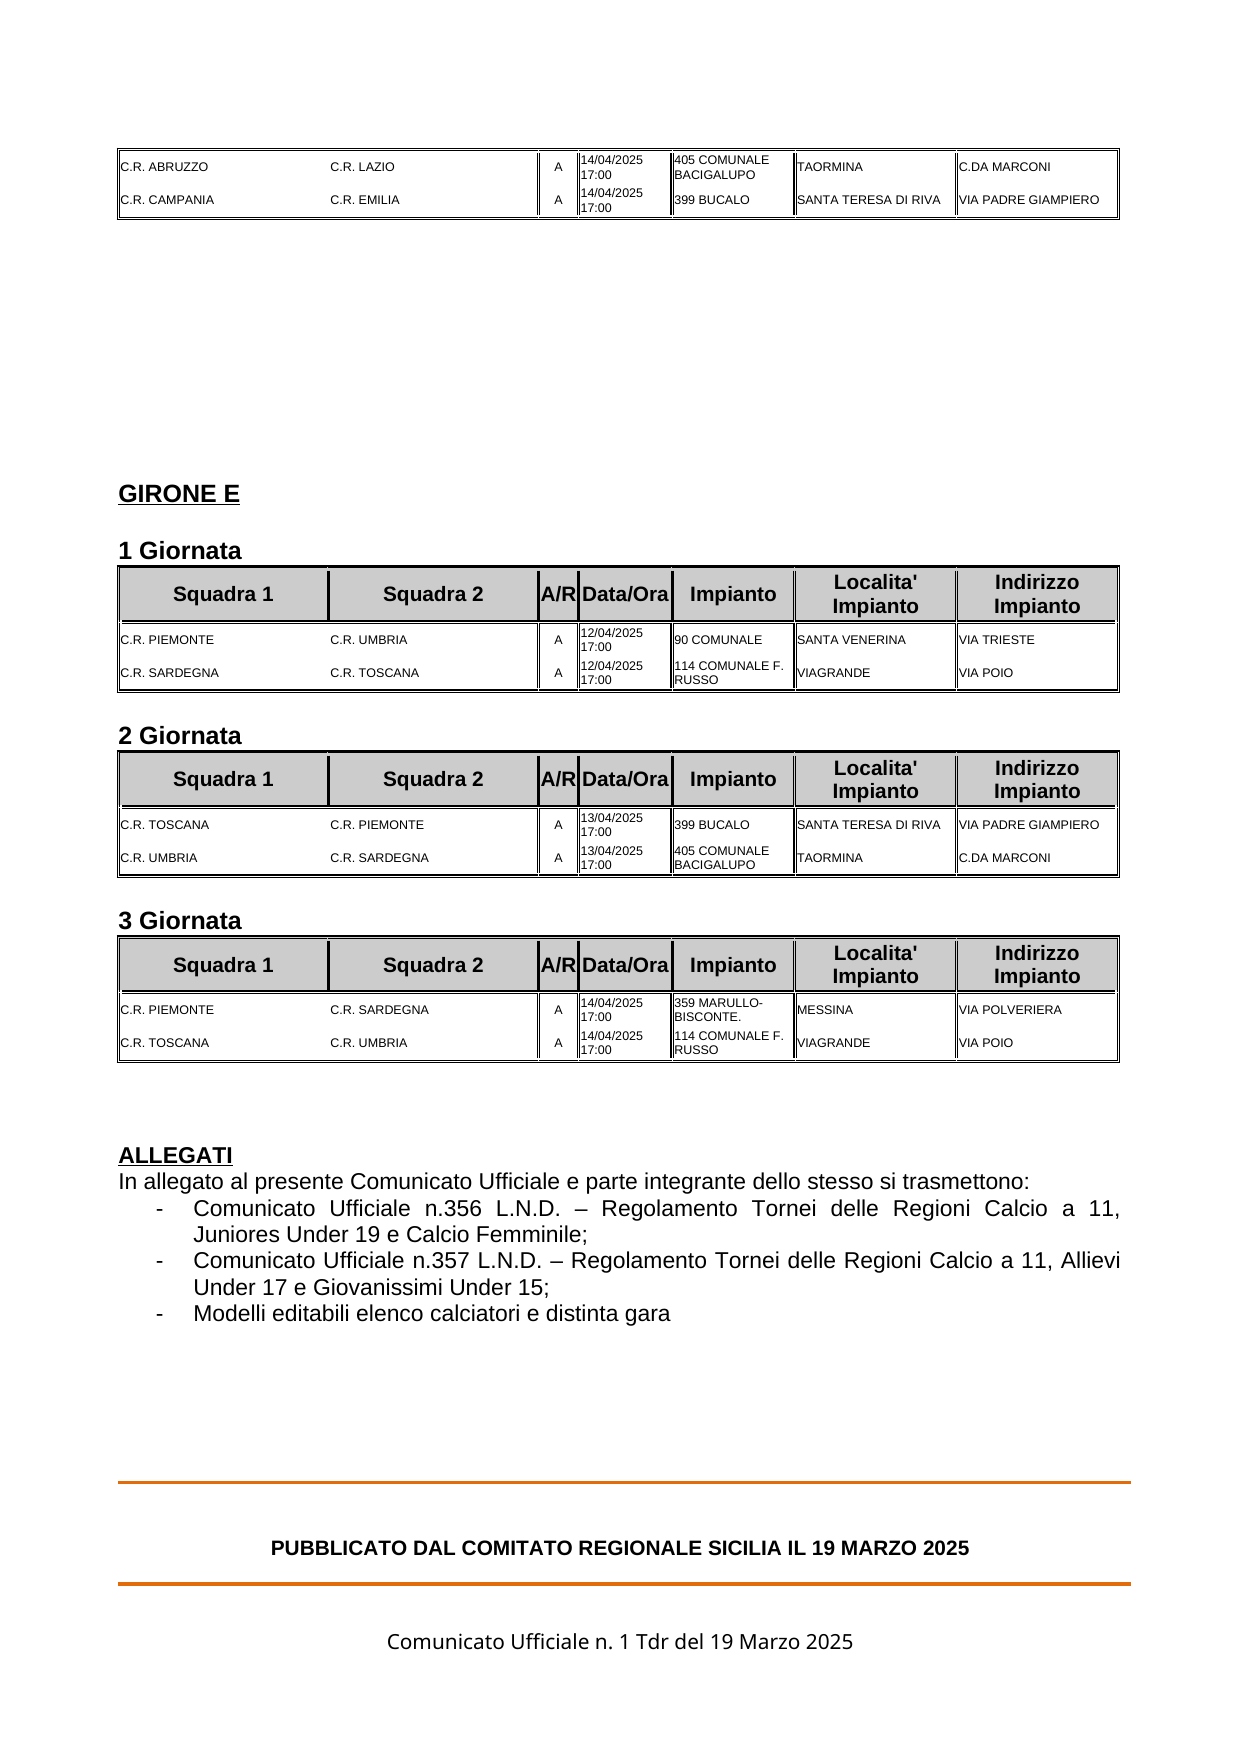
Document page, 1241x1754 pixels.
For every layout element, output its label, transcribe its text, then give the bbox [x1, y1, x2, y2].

table_header Impianto [672, 939, 795, 990]
table_cell 405 COMUNALE BACIGALUPO [672, 151, 795, 184]
table_header Indirizzo Impianto [956, 568, 1117, 620]
list Modelli editabili elenco calciatori e distinta gara [156, 1300, 1122, 1326]
list Comunicato Ufficiale n.356 L.N.D. – Regolamento Tornei delle Regioni Calcio a 11, Juniores Under 19 e Calcio Femminile; [156, 1194, 1122, 1247]
table_cell SANTA TERESA DI RIVA [795, 184, 956, 217]
table_cell 405 COMUNALE BACIGALUPO [672, 841, 795, 874]
table_cell 13/04/2025 17:00 [578, 841, 672, 874]
table_cell C.R. LAZIO [328, 151, 538, 184]
table_cell MESSINA [797, 994, 955, 1027]
table_cell SANTA VENERINA [797, 624, 955, 656]
table_header Squadra 1 [120, 567, 328, 620]
table_cell C.DA MARCONI [956, 149, 1118, 184]
table_cell C.R. TOSCANA [120, 1027, 328, 1059]
table_cell C.R. ABRUZZO [120, 151, 328, 184]
table_cell 12/04/2025 17:00 [580, 624, 670, 656]
table_header Data/Ora [578, 937, 672, 990]
table_cell C.R. PIEMONTE [328, 809, 537, 841]
table_cell C.R. SARDEGNA [328, 994, 537, 1027]
table_cell 114 COMUNALE F. RUSSO [672, 1027, 795, 1059]
table_header A/R [538, 753, 578, 805]
table_cell SANTA TERESA DI RIVA [797, 809, 955, 841]
table_cell C.R. PIEMONTE [120, 620, 328, 656]
table_cell C.R. TOSCANA [328, 656, 538, 689]
table_cell VIA PADRE GIAMPIERO [958, 805, 1117, 841]
table_cell 12/04/2025 17:00 [578, 656, 672, 689]
table_cell 13/04/2025 17:00 [580, 809, 670, 841]
table_cell 114 COMUNALE F. RUSSO [672, 656, 795, 689]
table_cell VIAGRANDE [795, 1027, 956, 1059]
table_cell VIA POLVERIERA [958, 990, 1117, 1027]
table_cell 399 BUCALO [672, 184, 795, 217]
table_cell 14/04/2025 17:00 [578, 149, 672, 184]
table_cell A [538, 841, 578, 874]
table_cell 359 MARULLO-BISCONTE. [674, 994, 793, 1027]
table_header A/R [538, 939, 578, 990]
table_cell VIA TRIESTE [958, 620, 1117, 656]
text GIRONE E [118, 479, 1122, 507]
table_cell 14/04/2025 17:00 [578, 184, 672, 217]
table_cell C.R. CAMPANIA [120, 184, 328, 217]
table_header Squadra 2 [328, 753, 538, 805]
table_cell C.R. UMBRIA [328, 624, 537, 656]
table_header Squadra 1 [120, 937, 328, 990]
table_cell 399 BUCALO [674, 809, 793, 841]
table_header Localita' Impianto [795, 753, 956, 805]
text 3 Giornata [118, 906, 1122, 935]
table_cell A [540, 809, 577, 841]
text ALLEGATI [118, 1142, 1122, 1168]
table_cell A [540, 994, 577, 1027]
table_cell C.R. UMBRIA [328, 1027, 538, 1059]
table_cell C.R. SARDEGNA [120, 656, 328, 689]
text 2 Giornata [118, 721, 1122, 750]
table_cell A [538, 149, 578, 184]
table_cell VIA POIO [956, 656, 1117, 689]
table_cell A [538, 656, 578, 689]
table_header A/R [538, 568, 578, 620]
table_cell 14/04/2025 17:00 [578, 1027, 672, 1059]
table_cell A [540, 624, 577, 656]
table_cell 90 COMUNALE [674, 624, 793, 656]
table_cell A [538, 184, 578, 217]
table_cell A [538, 1027, 578, 1059]
table_cell C.R. UMBRIA [120, 841, 328, 874]
table_header Indirizzo Impianto [956, 753, 1117, 805]
table_cell VIAGRANDE [795, 656, 956, 689]
table_cell C.R. TOSCANA [120, 805, 328, 841]
table_header Data/Ora [578, 567, 672, 620]
table_cell VIA PADRE GIAMPIERO [956, 184, 1117, 217]
table_cell VIA POIO [956, 1027, 1117, 1059]
table_cell C.R. PIEMONTE [120, 990, 328, 1027]
table_cell C.R. SARDEGNA [328, 841, 538, 874]
table_cell TAORMINA [795, 841, 956, 874]
table_header Indirizzo Impianto [956, 939, 1117, 990]
table_header Squadra 2 [328, 568, 538, 620]
text PUBBLICATO DAL COMITATO REGIONALE SICILIA IL 19 MARZO 2025 [118, 1536, 1122, 1560]
text 1 Giornata [118, 536, 1122, 565]
table_header Impianto [672, 568, 795, 620]
table_header Data/Ora [578, 752, 672, 805]
table_cell C.DA MARCONI [956, 841, 1117, 874]
table_header Localita' Impianto [795, 568, 956, 620]
text In allegato al presente Comunicato Ufficiale e parte integrante dello stesso si trasmettono: [118, 1168, 1122, 1194]
table_header Squadra 2 [328, 939, 538, 990]
table_header Squadra 1 [120, 752, 328, 805]
table_cell TAORMINA [795, 151, 956, 184]
table_header Localita' Impianto [795, 939, 956, 990]
table_header Impianto [672, 753, 795, 805]
list Comunicato Ufficiale n.357 L.N.D. – Regolamento Tornei delle Regioni Calcio a 11, Allievi Under 17 e Giovanissimi Under 15; [156, 1247, 1122, 1300]
table_cell C.R. EMILIA [328, 184, 538, 217]
table_cell 14/04/2025 17:00 [580, 994, 670, 1027]
